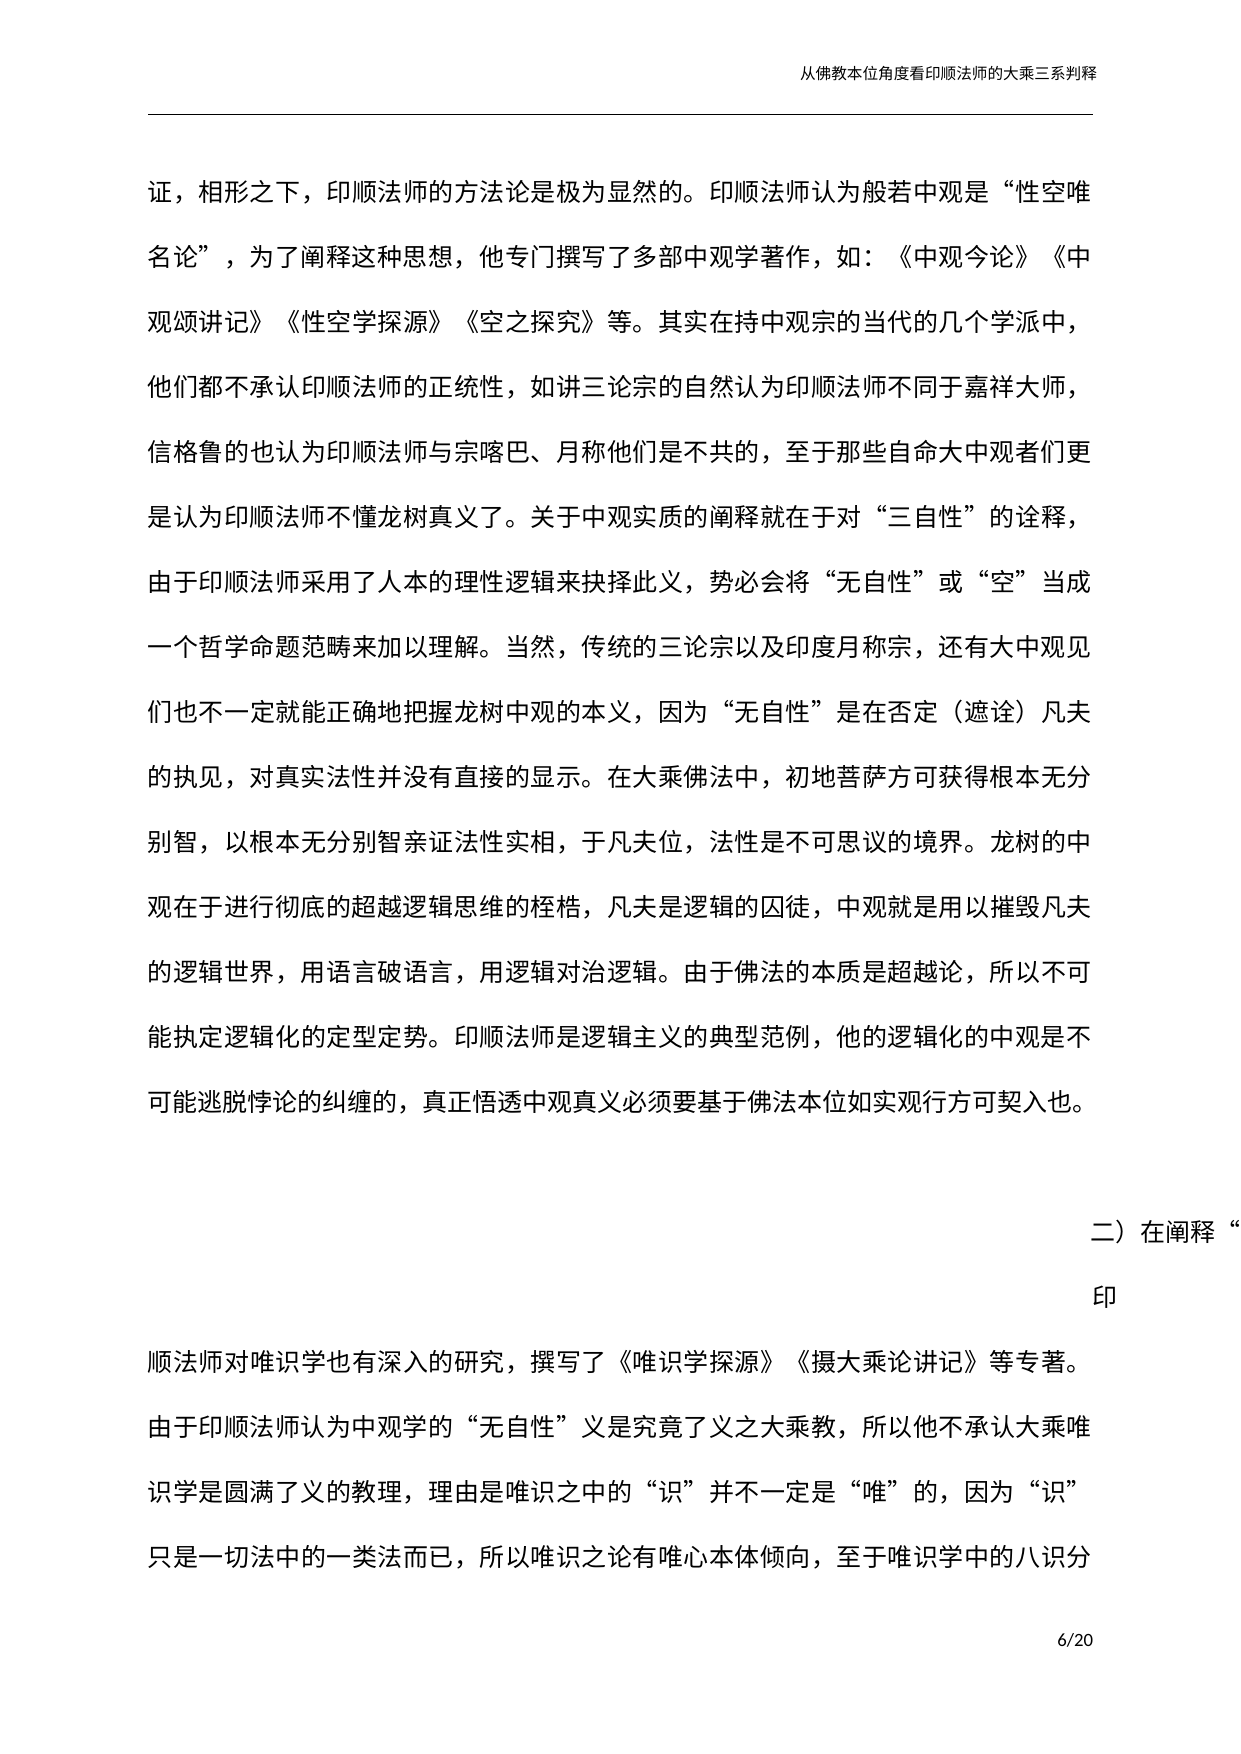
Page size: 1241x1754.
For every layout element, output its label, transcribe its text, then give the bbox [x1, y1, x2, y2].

text （二）在阐释“唯识”义上 [1090, 1133, 1240, 1263]
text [148, 158, 1093, 1133]
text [148, 1263, 1093, 1588]
